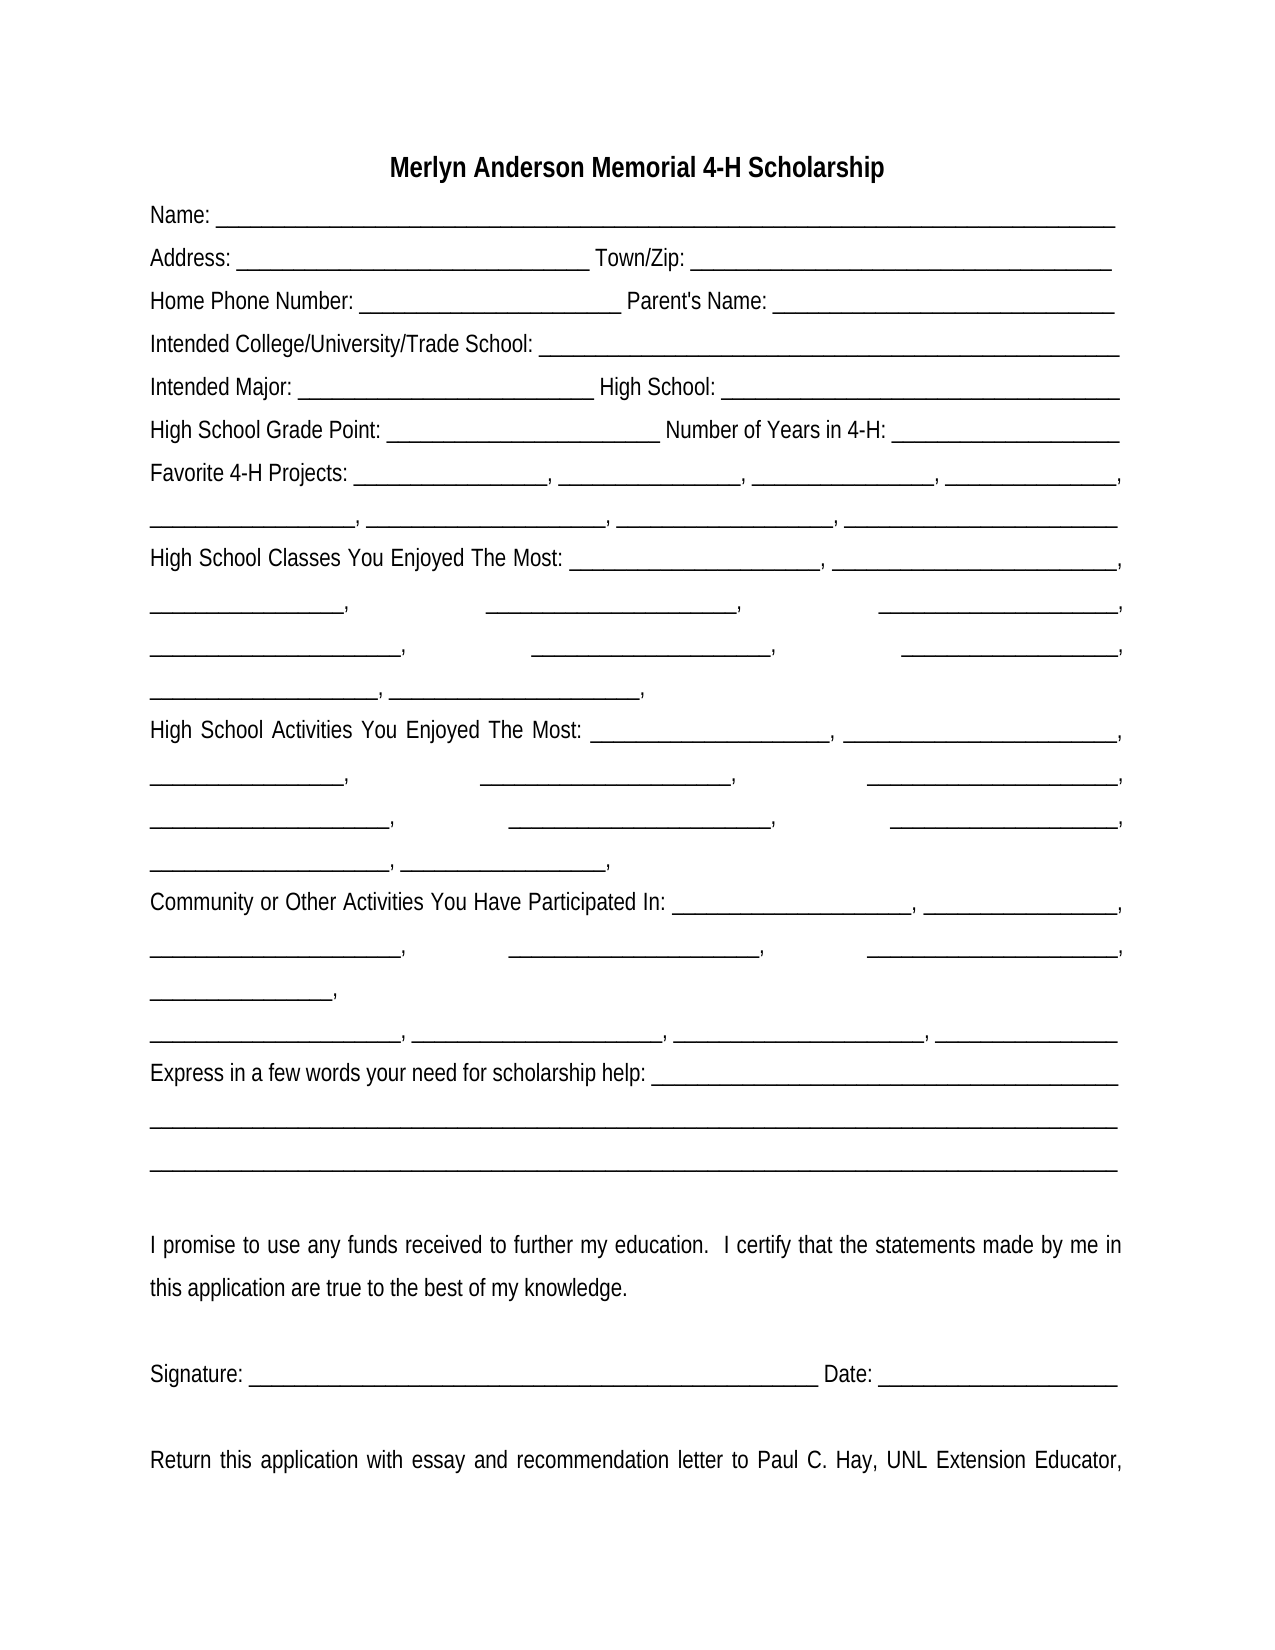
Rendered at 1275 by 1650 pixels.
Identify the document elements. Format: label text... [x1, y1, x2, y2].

text Intended Major: __________________________ High School: ___________________________________ [150, 372, 1125, 400]
text I promise to use any funds received to further my education. I certify that the statements made by me in this application are true to the best of my knowledge. [150, 1230, 1125, 1302]
text __________________________________________________________________________________________________________________________________________________________________________ [150, 1101, 1125, 1173]
text Favorite 4-H Projects: _________________, ________________, ________________, _______________, [150, 458, 1125, 486]
text Merlyn Anderson Memorial 4-H Scholarship [150, 150, 1125, 183]
text Address: _______________________________ Town/Zip: _____________________________________ [150, 243, 1125, 272]
text Express in a few words your need for scholarship help: _________________________________________ [150, 1058, 1125, 1087]
text Home Phone Number: _______________________ Parent's Name: ______________________________ [150, 286, 1125, 314]
text Signature: __________________________________________________ Date: _____________________ [150, 1359, 1125, 1387]
text Intended College/University/Trade School: ___________________________________________________ [150, 329, 1125, 357]
text Community or Other Activities You Have Participated In: _____________________, _________________, ______________________, ______________________, ______________________, ________________, [150, 887, 1125, 1001]
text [150, 1445, 1125, 1473]
text High School Activities You Enjoyed The Most: _____________________, ________________________, _________________, ______________________, ______________________, _____________________, _______________________, ____________________, _____________________, __________________, [150, 715, 1125, 872]
text Name: _______________________________________________________________________________ [150, 200, 1125, 229]
text High School Classes You Enjoyed The Most: ______________________, _________________________, _________________, ______________________, _____________________, ______________________, _____________________, ___________________, ____________________, ______________________, [150, 543, 1125, 701]
text __________________, _____________________, ___________________, ________________________ [150, 501, 1125, 529]
text ______________________, ______________________, ______________________, ________________ [150, 1016, 1125, 1044]
text High School Grade Point: ________________________ Number of Years in 4-H: ____________________ [150, 415, 1125, 443]
